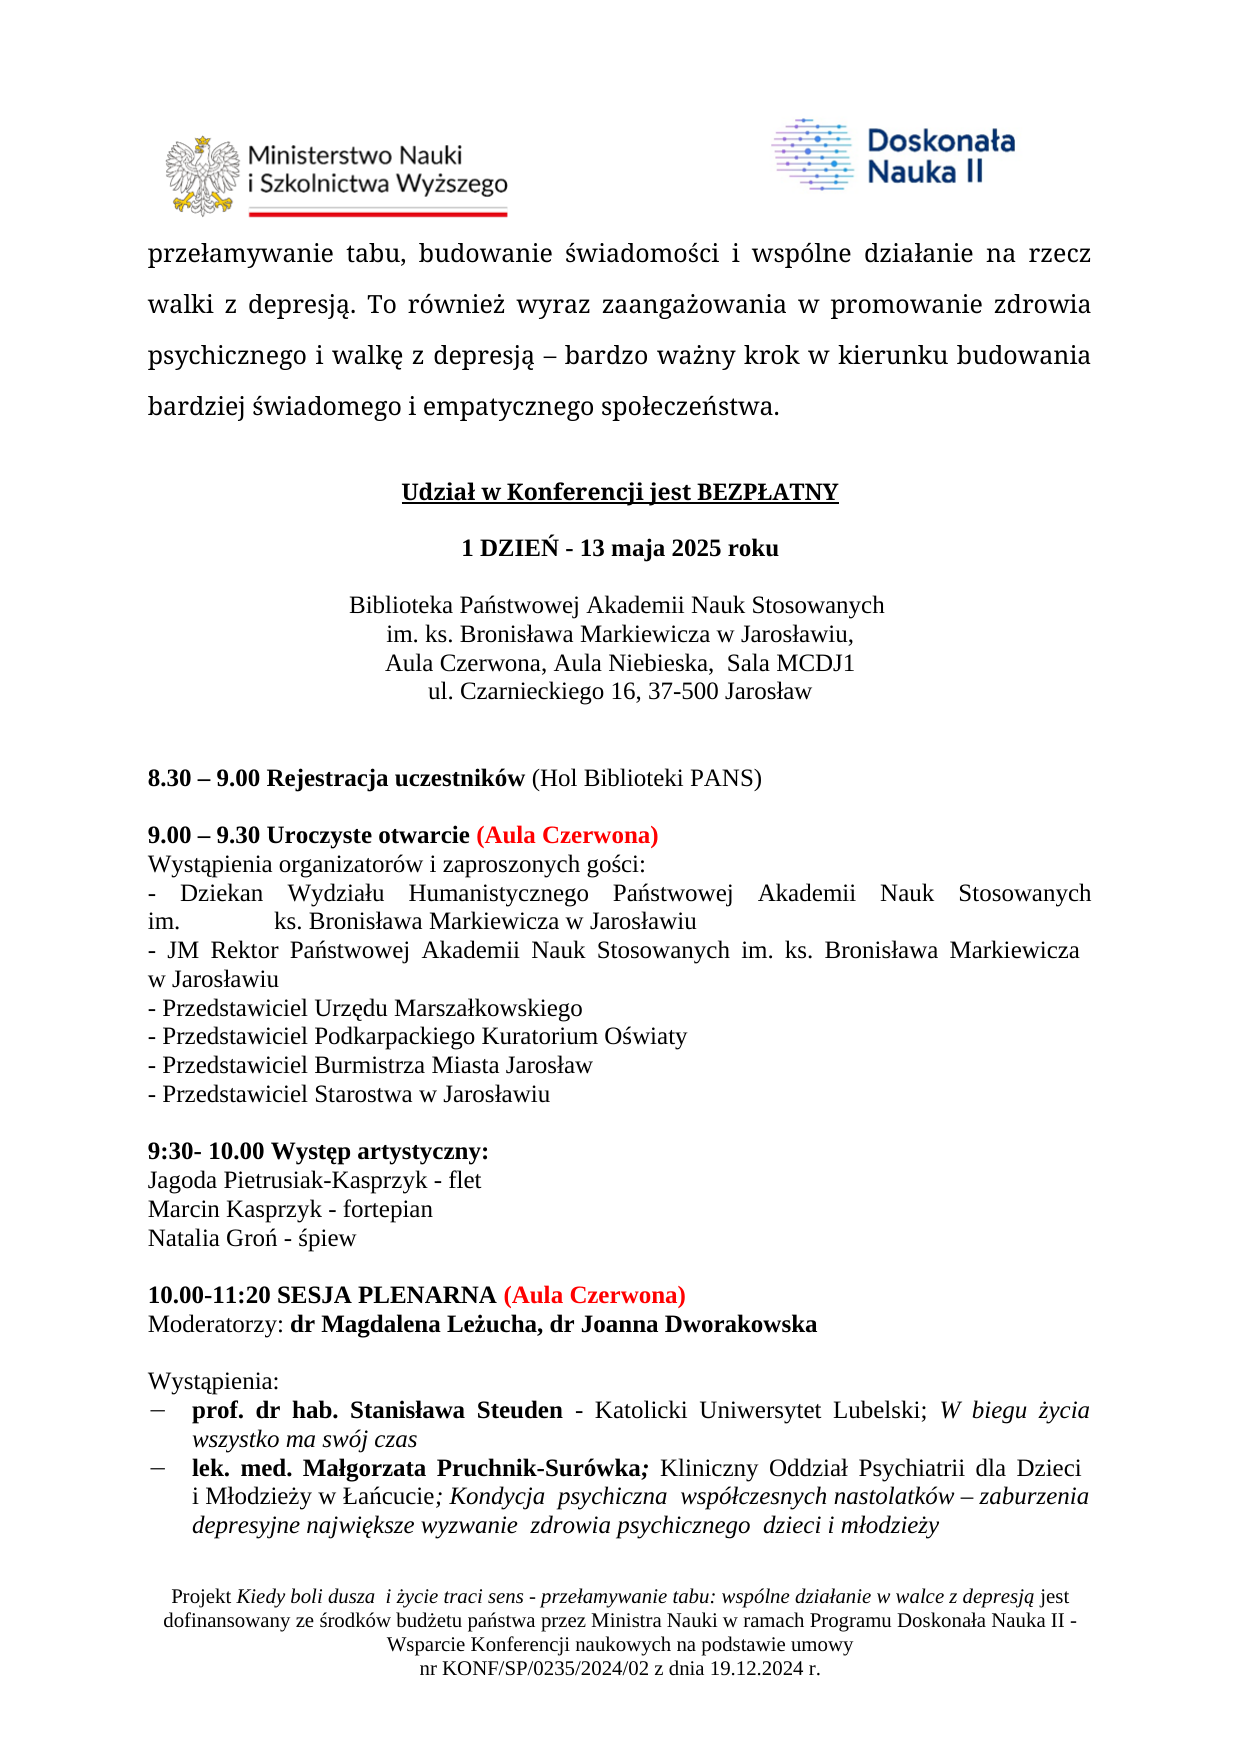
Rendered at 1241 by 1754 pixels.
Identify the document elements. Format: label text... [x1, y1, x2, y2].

text 9.00 – 9.30 Uroczyste otwarcie (Aula Czerwona) [148, 820, 1093, 849]
list Udział w Konferencji jest BEZPŁATNY [148, 476, 1093, 507]
text 10.00-11:20 SESJA PLENARNA (Aula Czerwona) [148, 1280, 1093, 1309]
text 9:30- 10.00 Występ artystyczny: [148, 1136, 1093, 1165]
text Biblioteka Państwowej Akademii Nauk Stosowanych im. ks. Bronisława Markiewicza w Jarosławiu, [148, 590, 1093, 648]
text Marcin Kasprzyk - fortepian [148, 1194, 1093, 1223]
text 1 DZIEŃ - 13 maja 2025 roku [148, 533, 1093, 561]
text - Przedstawiciel Burmistrza Miasta Jarosław [148, 1050, 1093, 1079]
text Moderatorzy: dr Magdalena Leżucha, dr Joanna Dworakowska [148, 1309, 1093, 1338]
text - Przedstawiciel Urzędu Marszałkowskiego [148, 993, 1093, 1021]
text 8.30 – 9.00 Rejestracja uczestników (Hol Biblioteki PANS) [148, 763, 1093, 791]
text Wystąpienia organizatorów i zaproszonych gości: [148, 849, 1093, 878]
text - JM Rektor Państwowej Akademii Nauk Stosowanych im. ks. Bronisława Markiewicza w Jarosławiu [148, 935, 1093, 993]
text - Przedstawiciel Podkarpackiego Kuratorium Oświaty [148, 1021, 1093, 1050]
list lek. med. Małgorzata Pruchnik-Surówka; Kliniczny Oddział Psychiatrii dla Dzieci i Młodzieży w Łańcucie; Kondycja psychiczna współczesnych nastolatków – zaburzenia depresyjne największe wyzwanie zdrowia psychicznego dzieci i młodzieży [148, 1453, 1093, 1539]
text - Przedstawiciel Starostwa w Jarosławiu [148, 1079, 1093, 1108]
picture [147, 117, 526, 236]
text Natalia Groń - śpiew [148, 1223, 1093, 1251]
text Wystąpienia: [148, 1366, 1093, 1395]
text Aula Czerwona, Aula Niebieska, Sala MCDJ1 ul. Czarnieckiego 16, 37-500 Jarosław [148, 648, 1093, 705]
picture [748, 73, 1038, 236]
list prof. dr hab. Stanisława Steuden - Katolicki Uniwersytet Lubelski; W biegu życia wszystko ma swój czas [148, 1395, 1093, 1453]
text Jagoda Pietrusiak-Kasprzyk - flet [148, 1165, 1093, 1194]
text - Dziekan Wydziału Humanistycznego Państwowej Akademii Nauk Stosowanych im. ks. Bronisława Markiewicza w Jarosławiu [148, 878, 1093, 935]
